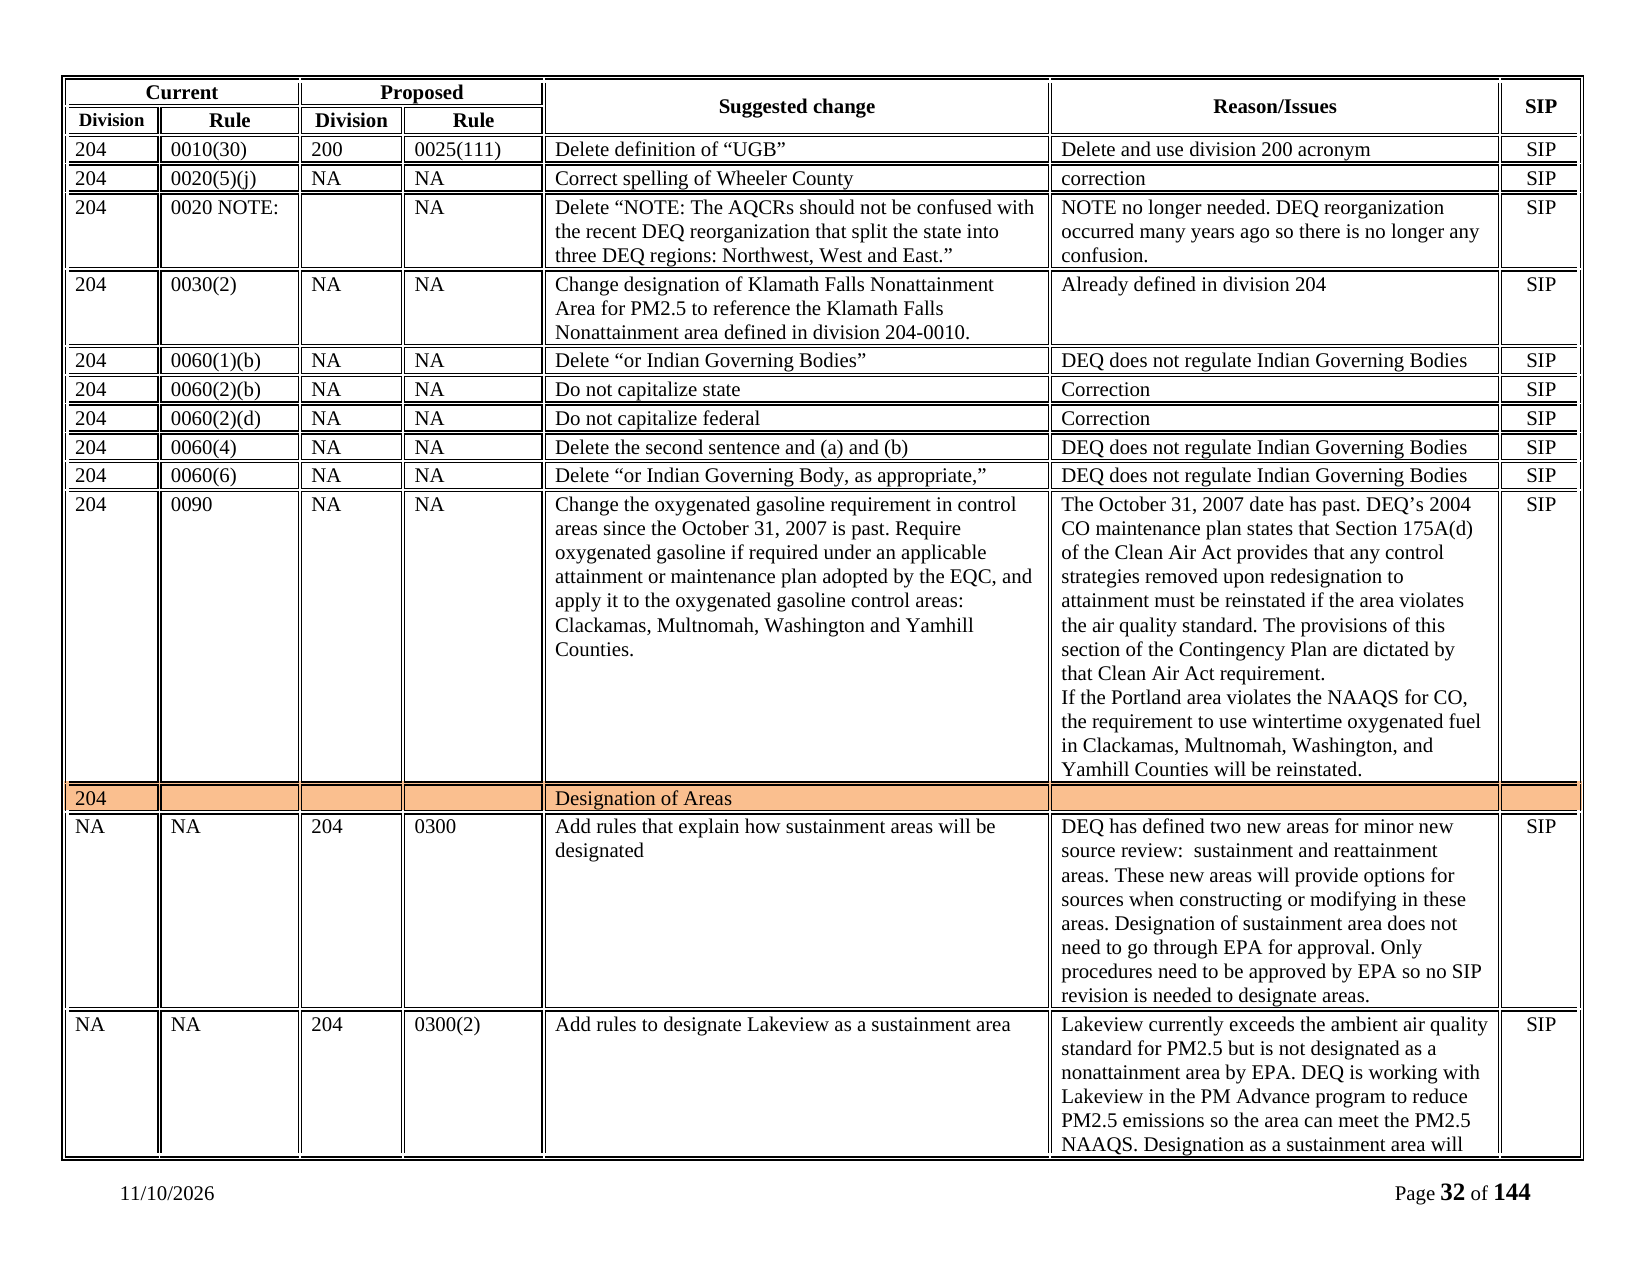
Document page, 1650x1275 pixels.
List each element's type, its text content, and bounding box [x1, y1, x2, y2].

table_cell NA [64, 810, 159, 1007]
table_cell [1500, 781, 1582, 810]
table_cell 0300(2) [403, 1007, 544, 1156]
table_cell DEQ does not regulate Indian Governing Bodies [1052, 463, 1498, 487]
table_cell 0300 [405, 815, 541, 1007]
table_cell SIP [1500, 161, 1582, 190]
table_cell SIP [1500, 267, 1582, 344]
table_cell 0020 NOTE: [162, 195, 298, 267]
table_header Reason/Issues [1050, 77, 1500, 132]
table_cell 204 [64, 459, 159, 487]
table_cell 204 [64, 161, 159, 190]
table_cell NA [302, 492, 401, 781]
table_cell [302, 786, 401, 810]
table_cell Delete “or Indian Governing Body, as appropriate,” [546, 463, 1048, 487]
table_cell 0025(111) [405, 137, 541, 161]
table_cell SIP [1500, 488, 1582, 781]
table_cell 204 [64, 133, 159, 161]
table_cell [1052, 786, 1498, 810]
table_header Suggested change [544, 77, 1050, 132]
table_cell NA [302, 377, 401, 401]
table_cell NA [162, 815, 298, 1007]
table_cell The October 31, 2007 date has past. DEQ’s 2004 CO maintenance plan states that Section 175A(d) of the Clean Air Act provides that any control strategies removed upon redesignation to attainment must be reinstated if the area violates the air quality standard. The provisions of this section of the Contingency Plan are dictated by that Clean Air Act requirement. If the Portland area violates the NAAQS for CO, the requirement to use wintertime oxygenated fuel in Clackamas, Multnomah, Washington, and Yamhill Counties will be reinstated. [1052, 492, 1498, 781]
table_cell NA [405, 195, 541, 267]
table_cell NA [405, 463, 541, 487]
table_cell Division [64, 104, 159, 132]
table_cell Add rules that explain how sustainment areas will be designated [546, 815, 1048, 1007]
table_cell DEQ does not regulate Indian Governing Bodies [1052, 348, 1498, 372]
table_header Proposed [300, 77, 544, 104]
table_cell NA [302, 435, 401, 459]
table_cell [162, 786, 298, 810]
table_cell NA [302, 463, 401, 487]
table_cell NA [405, 435, 541, 459]
table_cell Designation of Areas [546, 786, 1048, 810]
table_cell Rule [162, 108, 298, 132]
table_cell 200 [302, 137, 401, 161]
table_cell 204 [64, 267, 159, 344]
table_cell 204 [64, 401, 159, 430]
table_cell Do not capitalize federal [546, 406, 1048, 430]
table_cell Do not capitalize state [546, 377, 1048, 401]
table_cell 0010(30) [162, 137, 298, 161]
table_cell NA [405, 272, 541, 344]
table_cell Rule [405, 108, 541, 132]
table_cell 204 [302, 815, 401, 1007]
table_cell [544, 1007, 1050, 1156]
table_header SIP [1500, 79, 1580, 132]
table_cell Change designation of Klamath Falls Nonattainment Area for PM2.5 to reference the Klamath Falls Nonattainment area defined in division 204-0010. [546, 272, 1048, 344]
table_cell Delete “or Indian Governing Bodies” [546, 348, 1048, 372]
table_cell Division [302, 108, 401, 132]
table_cell 204 [64, 344, 159, 372]
table_cell Delete “NOTE: The AQCRs should not be confused with the recent DEQ reorganization that split the state into three DEQ regions: Northwest, West and East.” [546, 195, 1048, 267]
table_cell Change the oxygenated gasoline requirement in control areas since the October 31, 2007 is past. Require oxygenated gasoline if required under an applicable attainment or maintenance plan adopted by the EQC, and apply it to the oxygenated gasoline control areas: Clackamas, Multnomah, Washington and Yamhill Counties. [546, 492, 1048, 781]
table_cell NA [159, 1007, 300, 1156]
table_cell [302, 195, 401, 267]
table_cell Delete definition of “UGB” [546, 137, 1048, 161]
table_cell SIP [1500, 1007, 1582, 1156]
table_cell 204 [300, 1007, 403, 1156]
table_cell 0060(6) [162, 463, 298, 487]
table_cell SIP [1500, 430, 1582, 459]
table_cell 0060(1)(b) [162, 348, 298, 372]
table_cell NA [405, 348, 541, 372]
table_cell NA [302, 348, 401, 372]
table_cell Correction [1052, 406, 1498, 430]
table_cell DEQ does not regulate Indian Governing Bodies [1052, 435, 1498, 459]
table_cell 0020(5)(j) [162, 166, 298, 190]
table_cell NA [302, 406, 401, 430]
table_cell NA [405, 377, 541, 401]
table_cell 204 [64, 781, 159, 810]
table_cell 204 [64, 430, 159, 459]
table_cell SIP [1500, 344, 1582, 372]
table_cell 0060(2)(d) [162, 406, 298, 430]
table_cell 204 [64, 488, 159, 781]
table_cell 204 [64, 373, 159, 401]
table_cell 0090 [162, 492, 298, 781]
table_cell Correct spelling of Wheeler County [546, 166, 1048, 190]
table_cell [1050, 1007, 1500, 1156]
table_cell SIP [1500, 190, 1582, 267]
table_cell 0030(2) [162, 272, 298, 344]
table_cell correction [1052, 166, 1498, 190]
table_cell NA [405, 166, 541, 190]
table_cell SIP [1500, 373, 1582, 401]
table_cell 204 [64, 190, 159, 267]
table_cell NA [302, 272, 401, 344]
table_cell NA [64, 1007, 159, 1156]
table_cell Already defined in division 204 [1052, 272, 1498, 344]
table_cell 0060(2)(b) [162, 377, 298, 401]
table_cell SIP [1500, 459, 1582, 487]
table_cell SIP [1500, 810, 1582, 1007]
table_cell NA [405, 492, 541, 781]
table_cell Delete and use division 200 acronym [1052, 137, 1498, 161]
table_cell NOTE no longer needed. DEQ reorganization occurred many years ago so there is no longer any confusion. [1052, 195, 1498, 267]
table_cell NA [405, 406, 541, 430]
table_cell [405, 786, 541, 810]
table_cell 0060(4) [162, 435, 298, 459]
table_cell NA [302, 166, 401, 190]
table_cell Correction [1052, 377, 1498, 401]
table_header Current [64, 77, 300, 104]
table_cell SIP [1500, 401, 1582, 430]
table_cell SIP [1500, 133, 1582, 161]
table_cell Delete the second sentence and (a) and (b) [546, 435, 1048, 459]
